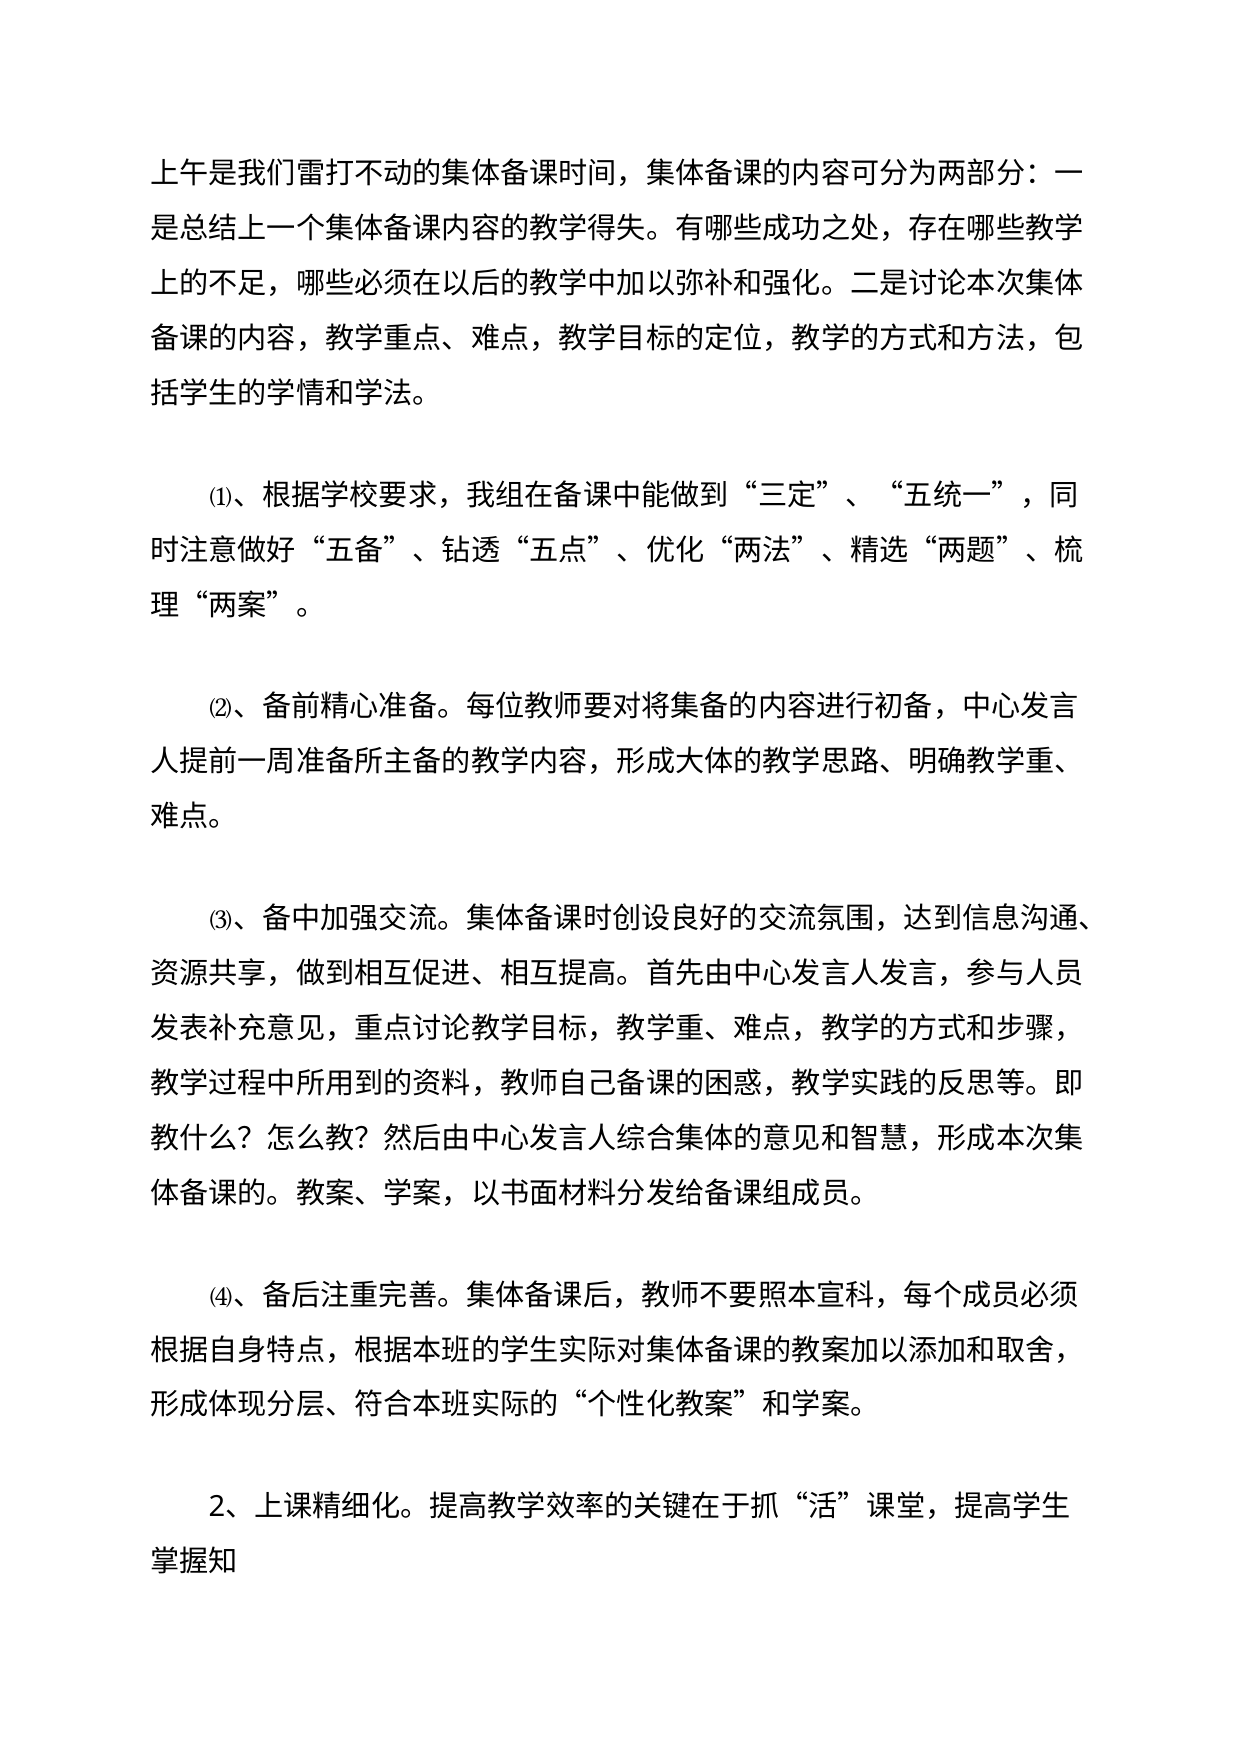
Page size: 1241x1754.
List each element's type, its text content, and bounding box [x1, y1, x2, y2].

text ⑴、根据学校要求，我组在备课中能做到“三定”、“五统一”，同时注意做好“五备”、钻透“五点”、优化“两法”、精选“两题”、梳理“两案”。 [150, 471, 1090, 623]
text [150, 150, 1090, 412]
text ⑶、备中加强交流。集体备课时创设良好的交流氛围，达到信息沟通、资源共享，做到相互促进、相互提高。首先由中心发言人发言，参与人员发表补充意见，重点讨论教学目标，教学重、难点，教学的方式和步骤，教学过程中所用到的资料，教师自己备课的困惑，教学实践的反思等。即教什么？怎么教？然后由中心发言人综合集体的意见和智慧，形成本次集体备课的。教案、学案，以书面材料分发给备课组成员。 [150, 895, 1090, 1212]
text ⑷、备后注重完善。集体备课后，教师不要照本宣科，每个成员必须根据自身特点，根据本班的学生实际对集体备课的教案加以添加和取舍，形成体现分层、符合本班实际的“个性化教案”和学案。 [150, 1271, 1090, 1423]
text 2、上课精细化。提高教学效率的关键在于抓“活”课堂，提高学生掌握知 [150, 1483, 1090, 1580]
text ⑵、备前精心准备。每位教师要对将集备的内容进行初备，中心发言人提前一周准备所主备的教学内容，形成大体的教学思路、明确教学重、难点。 [150, 683, 1090, 835]
